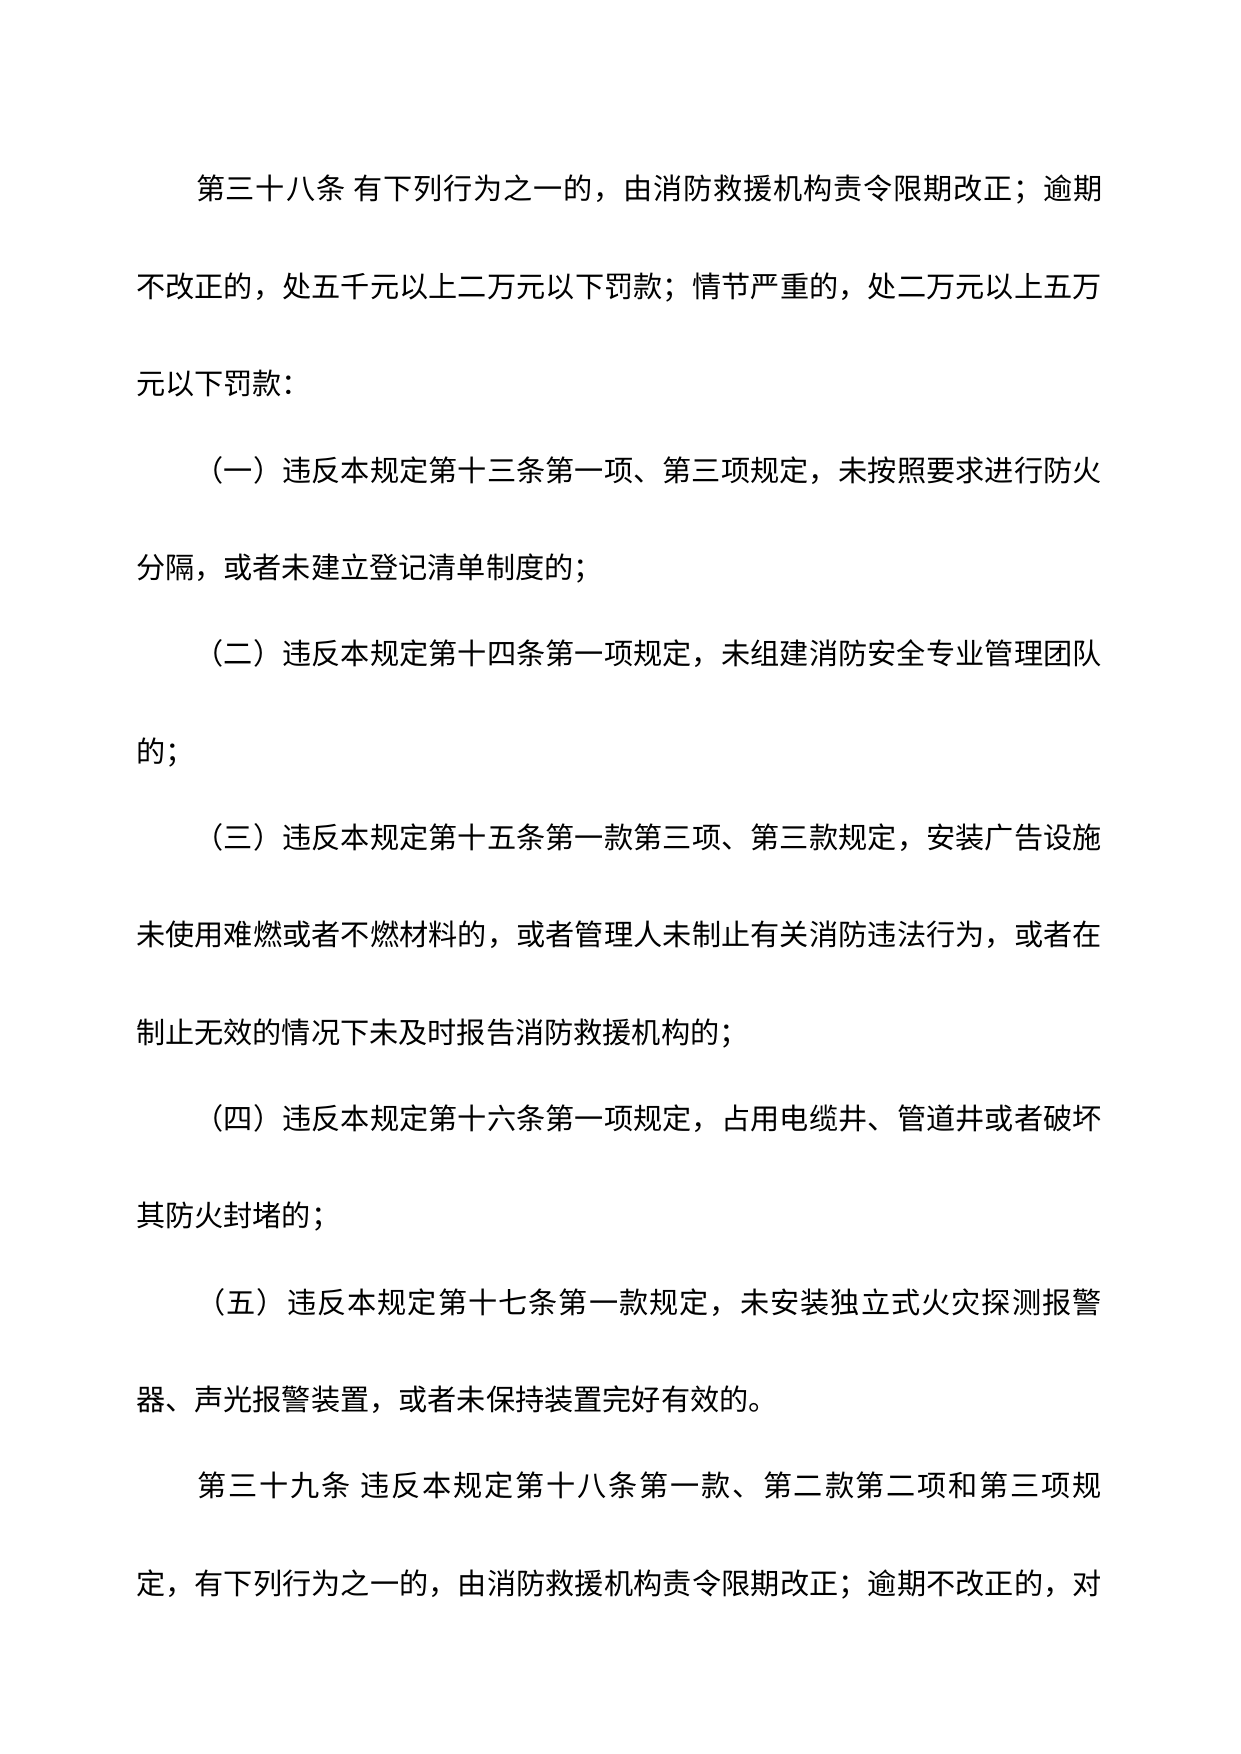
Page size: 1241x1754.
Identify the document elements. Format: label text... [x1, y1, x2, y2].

text （四）违反本规定第十六条第一项规定，占用电缆井、管道井或者破坏其防火封堵的； [136, 1084, 1104, 1247]
text （三）违反本规定第十五条第一款第三项、第三款规定，安装广告设施未使用难燃或者不燃材料的，或者管理人未制止有关消防违法行为，或者在制止无效的情况下未及时报告消防救援机构的； [136, 803, 1104, 1063]
text （一）违反本规定第十三条第一项、第三项规定，未按照要求进行防火分隔，或者未建立登记清单制度的； [136, 436, 1104, 598]
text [136, 1451, 1104, 1614]
text （五）违反本规定第十七条第一款规定，未安装独立式火灾探测报警器、声光报警装置，或者未保持装置完好有效的。 [136, 1268, 1104, 1430]
text 第三十八条 有下列行为之一的，由消防救援机构责令限期改正；逾期不改正的，处五千元以上二万元以下罚款；情节严重的，处二万元以上五万元以下罚款： [136, 154, 1104, 414]
text （二）违反本规定第十四条第一项规定，未组建消防安全专业管理团队的； [136, 619, 1104, 782]
